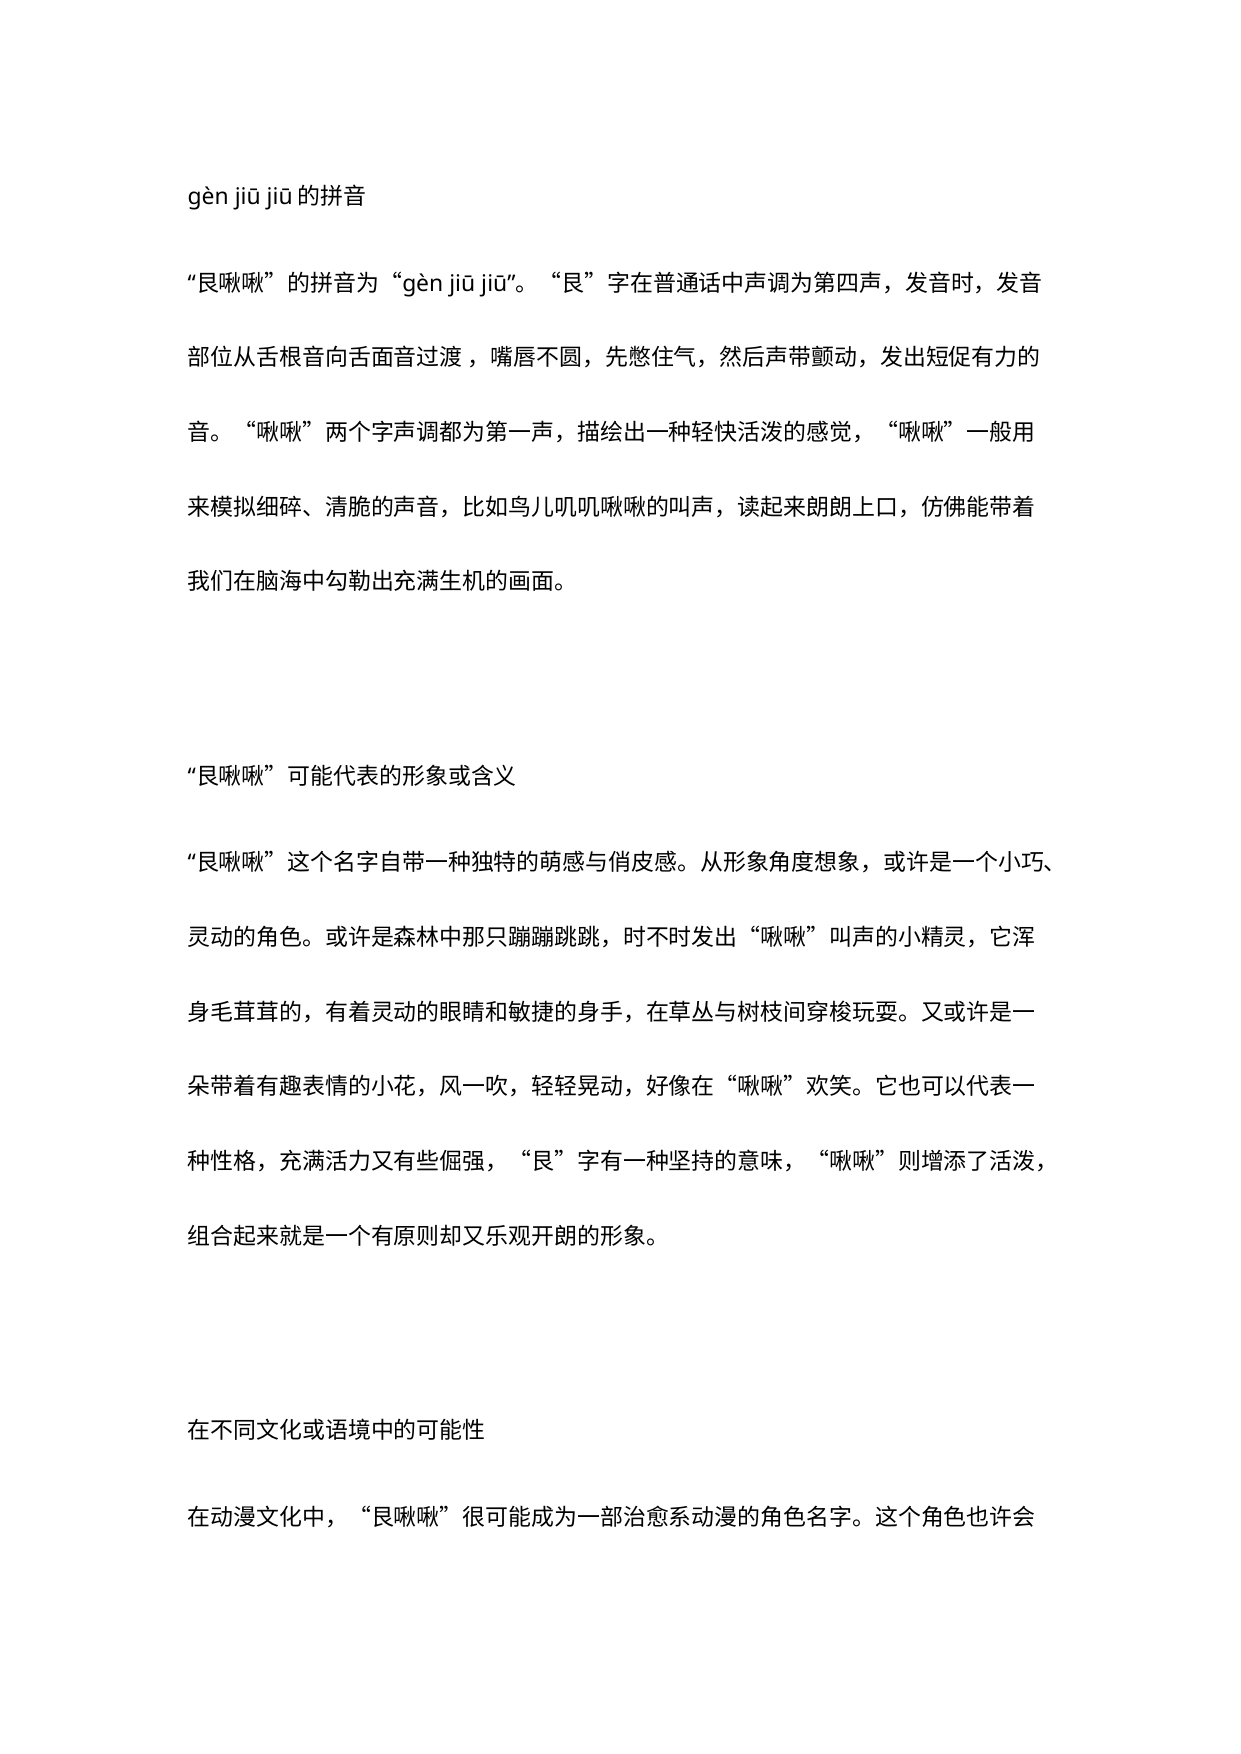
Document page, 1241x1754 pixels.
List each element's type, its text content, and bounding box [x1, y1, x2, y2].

text “艮啾啾”的拼音为“gèn jiū jiū”。“艮”字在普通话中声调为第四声，发音时，发音部位从舌根音向舌面音过渡 ，嘴唇不圆，先憋住气，然后声带颤动，发出短促有力的音。“啾啾”两个字声调都为第一声，描绘出一种轻快活泼的感觉，“啾啾”一般用来模拟细碎、清脆的声音，比如鸟儿叽叽啾啾的叫声，读起来朗朗上口，仿佛能带着我们在脑海中勾勒出充满生机的画面。 [187, 249, 1053, 612]
text “艮啾啾”可能代表的形象或含义 [187, 742, 1053, 807]
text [187, 1483, 1053, 1548]
text “艮啾啾”这个名字自带一种独特的萌感与俏皮感。从形象角度想象，或许是一个小巧、灵动的角色。或许是森林中那只蹦蹦跳跳，时不时发出“啾啾”叫声的小精灵，它浑身毛茸茸的，有着灵动的眼睛和敏捷的身手，在草丛与树枝间穿梭玩耍。又或许是一朵带着有趣表情的小花，风一吹，轻轻晃动，好像在“啾啾”欢笑。它也可以代表一种性格，充满活力又有些倔强，“艮”字有一种坚持的意味，“啾啾”则增添了活泼，组合起来就是一个有原则却又乐观开朗的形象。 [187, 828, 1053, 1267]
text gèn jiū jiū的拼音 [187, 162, 1053, 227]
text 在不同文化或语境中的可能性 [187, 1396, 1053, 1461]
